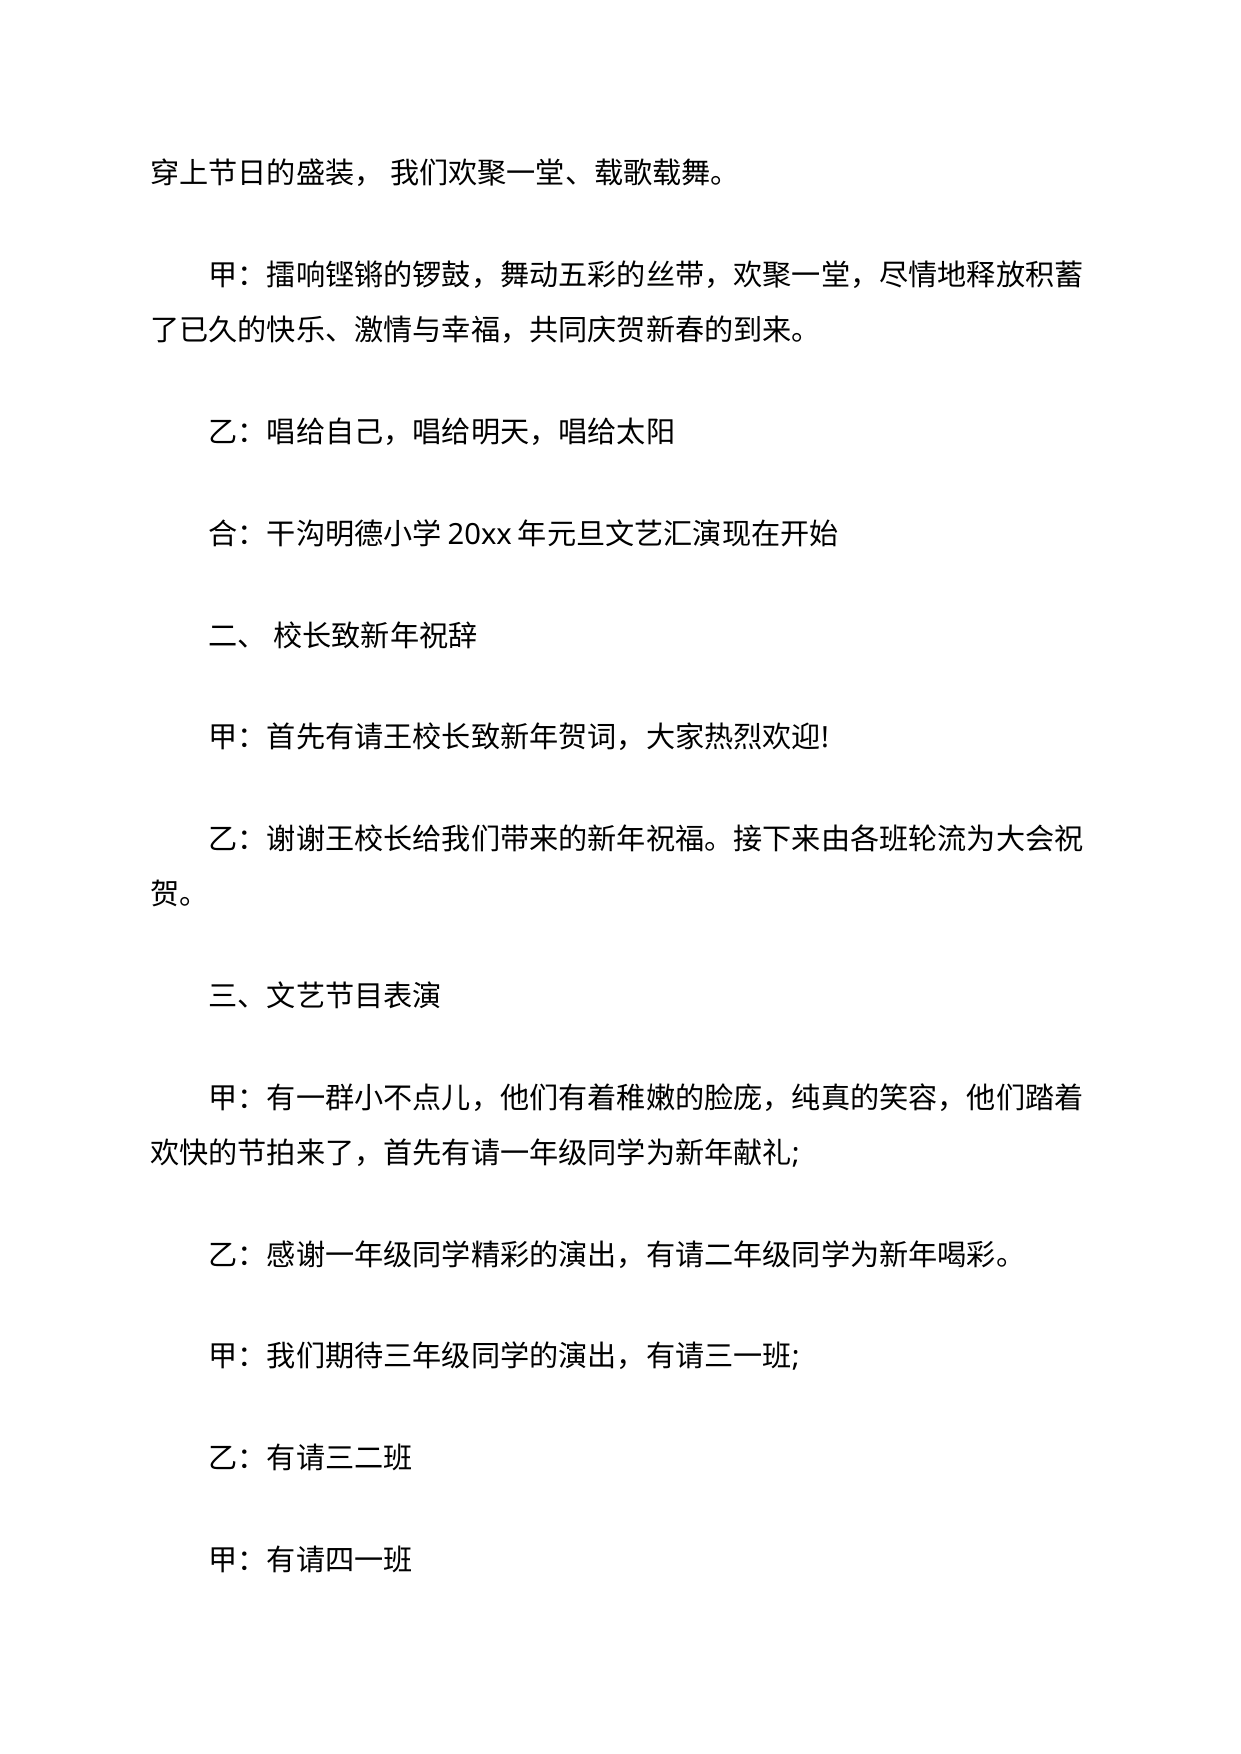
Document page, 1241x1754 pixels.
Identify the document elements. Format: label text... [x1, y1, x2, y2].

text 乙：有请三二班 [150, 1435, 1090, 1477]
text 三、文艺节目表演 [150, 973, 1090, 1015]
text 甲：首先有请王校长致新年贺词，大家热烈欢迎! [150, 714, 1090, 756]
text 乙：唱给自己，唱给明天，唱给太阳 [150, 408, 1090, 451]
text 甲：我们期待三年级同学的演出，有请三一班; [150, 1333, 1090, 1375]
text 甲：有一群小不点儿，他们有着稚嫩的脸庞，纯真的笑容，他们踏着欢快的节拍来了，首先有请一年级同学为新年献礼; [150, 1074, 1090, 1172]
text 甲：擂响铿锵的锣鼓，舞动五彩的丝带，欢聚一堂，尽情地释放积蓄了已久的快乐、激情与幸福，共同庆贺新春的到来。 [150, 252, 1090, 349]
text 乙：感谢一年级同学精彩的演出，有请二年级同学为新年喝彩。 [150, 1231, 1090, 1273]
text 二、 校长致新年祝辞 [150, 612, 1090, 654]
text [150, 150, 1090, 192]
text 合：干沟明德小学20xx年元旦文艺汇演现在开始 [150, 510, 1090, 553]
text 甲：有请四一班 [150, 1537, 1090, 1579]
text 乙：谢谢王校长给我们带来的新年祝福。接下来由各班轮流为大会祝贺。 [150, 816, 1090, 913]
